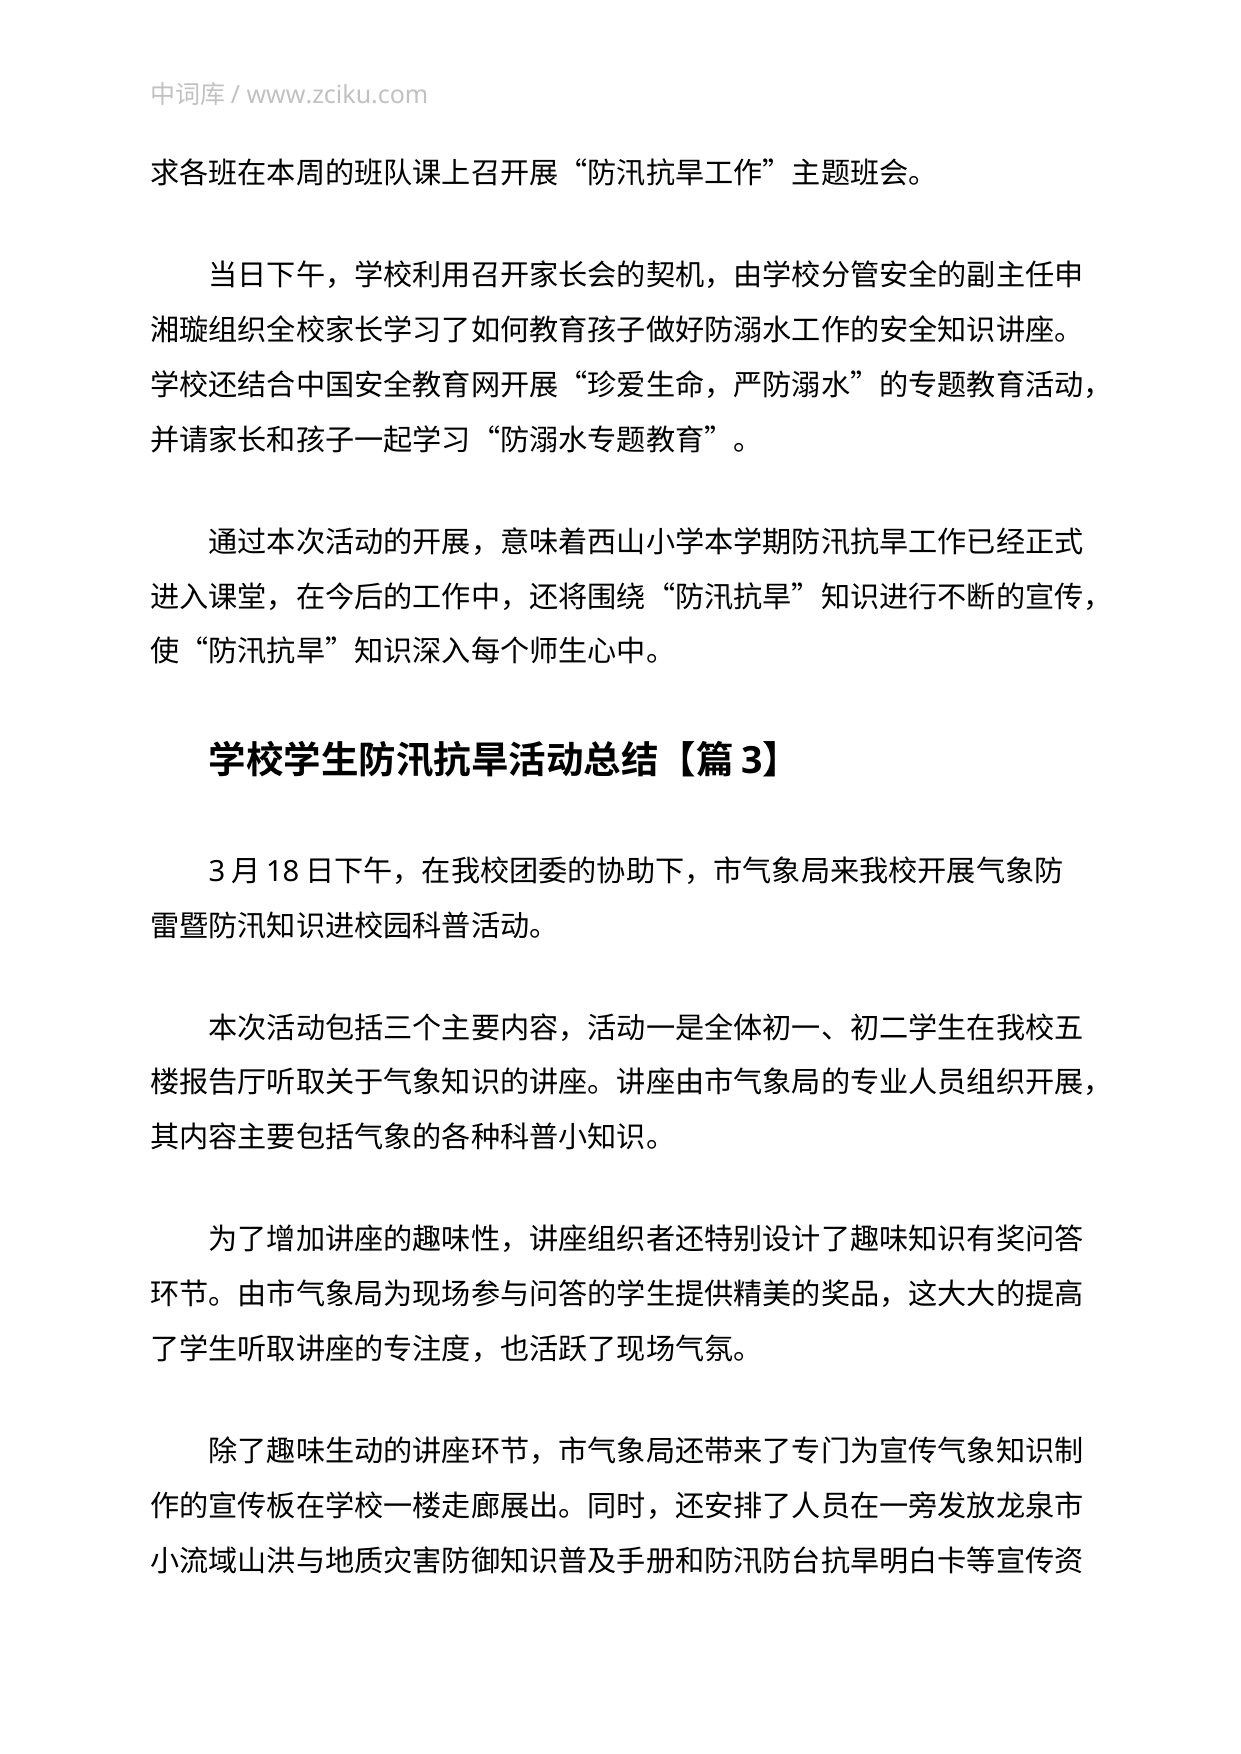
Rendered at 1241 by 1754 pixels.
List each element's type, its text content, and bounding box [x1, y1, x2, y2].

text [150, 1427, 1090, 1579]
text 学校学生防汛抗旱活动总结【篇3】 [150, 730, 1090, 784]
text 本次活动包括三个主要内容，活动一是全体初一、初二学生在我校五楼报告厅听取关于气象知识的讲座。讲座由市气象局的专业人员组织开展，其内容主要包括气象的各种科普小知识。 [150, 1004, 1090, 1156]
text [150, 150, 1090, 192]
text 当日下午，学校利用召开家长会的契机，由学校分管安全的副主任申湘璇组织全校家长学习了如何教育孩子做好防溺水工作的安全知识讲座。学校还结合中国安全教育网开展“珍爱生命，严防溺水”的专题教育活动，并请家长和孩子一起学习“防溺水专题教育”。 [150, 252, 1090, 459]
text 3月18日下午，在我校团委的协助下，市气象局来我校开展气象防雷暨防汛知识进校园科普活动。 [150, 847, 1090, 945]
text 为了增加讲座的趣味性，讲座组织者还特别设计了趣味知识有奖问答环节。由市气象局为现场参与问答的学生提供精美的奖品，这大大的提高了学生听取讲座的专注度，也活跃了现场气氛。 [150, 1216, 1090, 1368]
text 通过本次活动的开展，意味着西山小学本学期防汛抗旱工作已经正式进入课堂，在今后的工作中，还将围绕“防汛抗旱”知识进行不断的宣传，使“防汛抗旱”知识深入每个师生心中。 [150, 518, 1090, 670]
